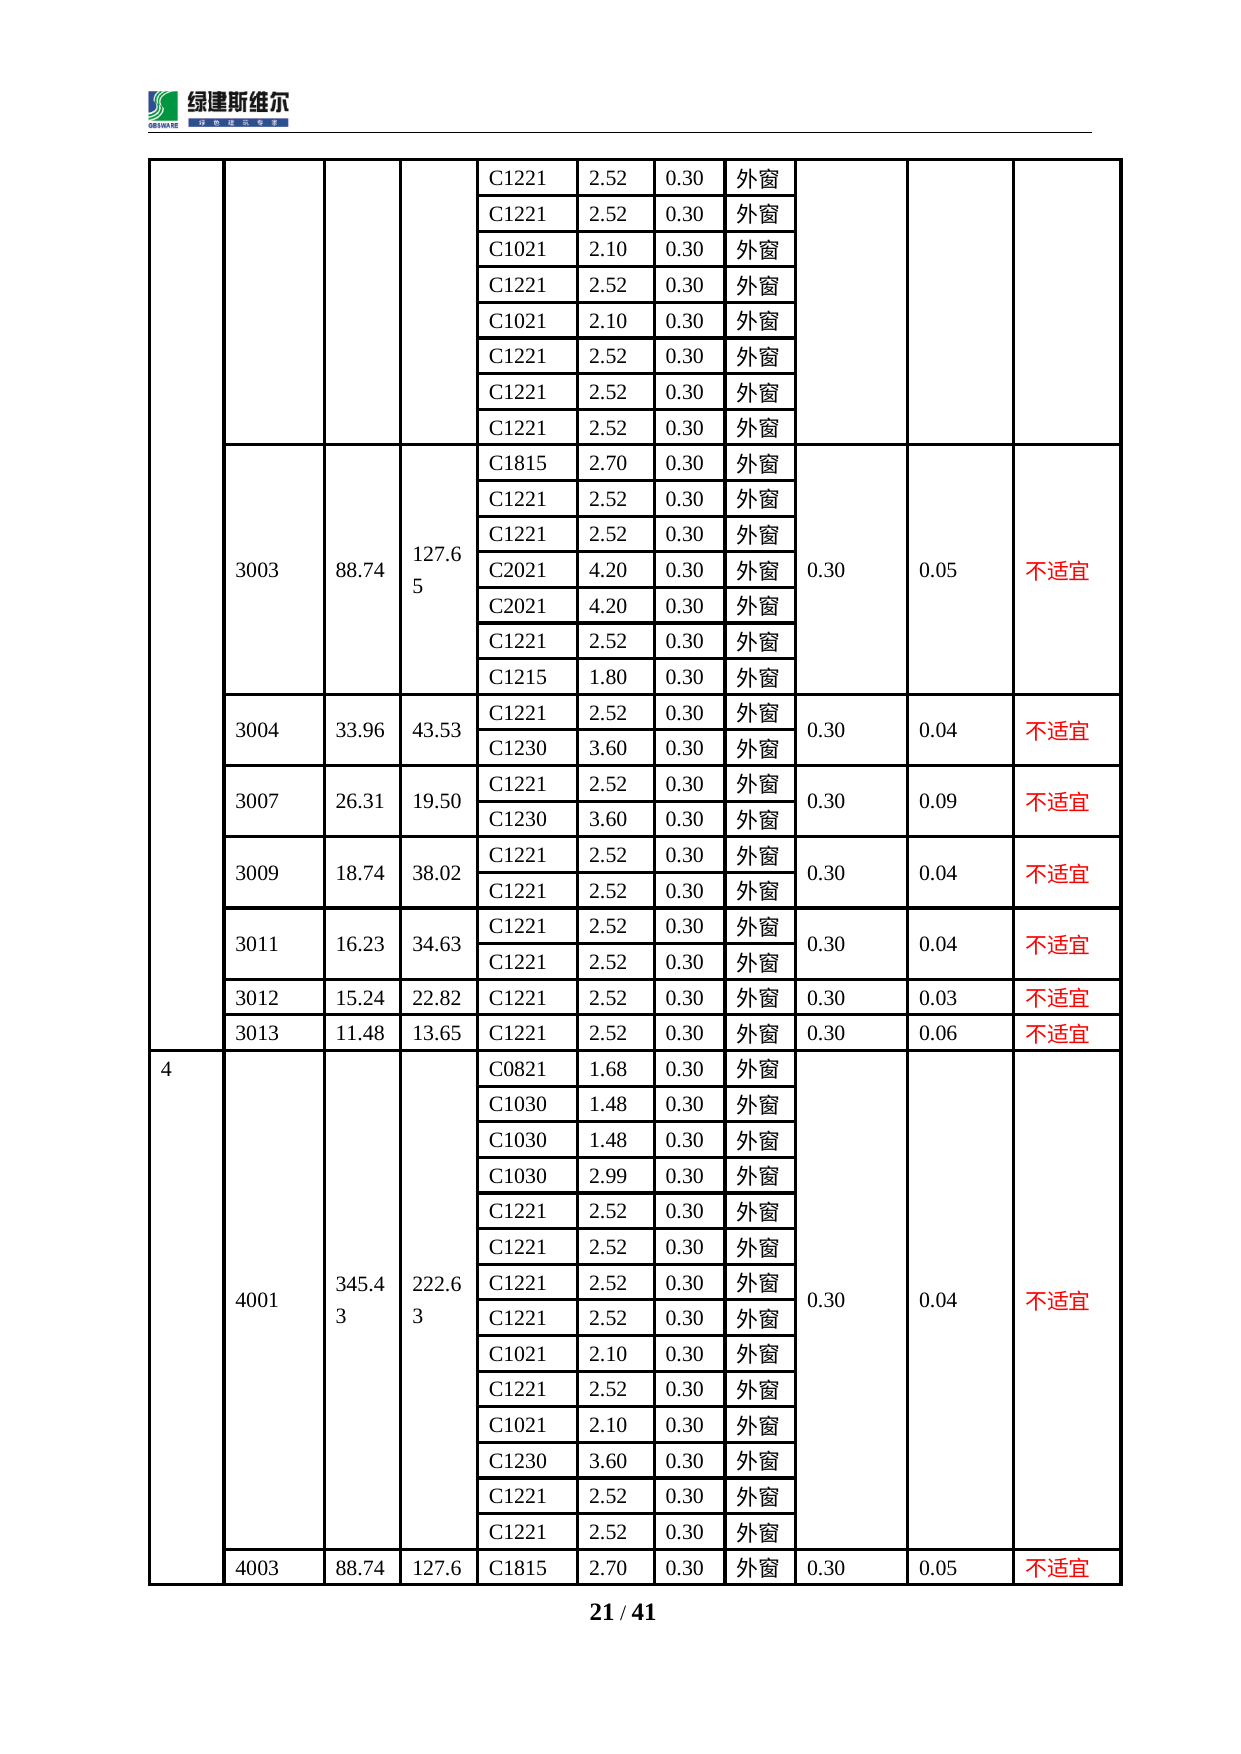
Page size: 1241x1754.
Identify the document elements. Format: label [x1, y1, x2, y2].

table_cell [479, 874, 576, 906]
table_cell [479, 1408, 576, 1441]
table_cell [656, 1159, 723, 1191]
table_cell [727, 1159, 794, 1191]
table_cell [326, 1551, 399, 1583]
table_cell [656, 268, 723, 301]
picture [147, 88, 290, 130]
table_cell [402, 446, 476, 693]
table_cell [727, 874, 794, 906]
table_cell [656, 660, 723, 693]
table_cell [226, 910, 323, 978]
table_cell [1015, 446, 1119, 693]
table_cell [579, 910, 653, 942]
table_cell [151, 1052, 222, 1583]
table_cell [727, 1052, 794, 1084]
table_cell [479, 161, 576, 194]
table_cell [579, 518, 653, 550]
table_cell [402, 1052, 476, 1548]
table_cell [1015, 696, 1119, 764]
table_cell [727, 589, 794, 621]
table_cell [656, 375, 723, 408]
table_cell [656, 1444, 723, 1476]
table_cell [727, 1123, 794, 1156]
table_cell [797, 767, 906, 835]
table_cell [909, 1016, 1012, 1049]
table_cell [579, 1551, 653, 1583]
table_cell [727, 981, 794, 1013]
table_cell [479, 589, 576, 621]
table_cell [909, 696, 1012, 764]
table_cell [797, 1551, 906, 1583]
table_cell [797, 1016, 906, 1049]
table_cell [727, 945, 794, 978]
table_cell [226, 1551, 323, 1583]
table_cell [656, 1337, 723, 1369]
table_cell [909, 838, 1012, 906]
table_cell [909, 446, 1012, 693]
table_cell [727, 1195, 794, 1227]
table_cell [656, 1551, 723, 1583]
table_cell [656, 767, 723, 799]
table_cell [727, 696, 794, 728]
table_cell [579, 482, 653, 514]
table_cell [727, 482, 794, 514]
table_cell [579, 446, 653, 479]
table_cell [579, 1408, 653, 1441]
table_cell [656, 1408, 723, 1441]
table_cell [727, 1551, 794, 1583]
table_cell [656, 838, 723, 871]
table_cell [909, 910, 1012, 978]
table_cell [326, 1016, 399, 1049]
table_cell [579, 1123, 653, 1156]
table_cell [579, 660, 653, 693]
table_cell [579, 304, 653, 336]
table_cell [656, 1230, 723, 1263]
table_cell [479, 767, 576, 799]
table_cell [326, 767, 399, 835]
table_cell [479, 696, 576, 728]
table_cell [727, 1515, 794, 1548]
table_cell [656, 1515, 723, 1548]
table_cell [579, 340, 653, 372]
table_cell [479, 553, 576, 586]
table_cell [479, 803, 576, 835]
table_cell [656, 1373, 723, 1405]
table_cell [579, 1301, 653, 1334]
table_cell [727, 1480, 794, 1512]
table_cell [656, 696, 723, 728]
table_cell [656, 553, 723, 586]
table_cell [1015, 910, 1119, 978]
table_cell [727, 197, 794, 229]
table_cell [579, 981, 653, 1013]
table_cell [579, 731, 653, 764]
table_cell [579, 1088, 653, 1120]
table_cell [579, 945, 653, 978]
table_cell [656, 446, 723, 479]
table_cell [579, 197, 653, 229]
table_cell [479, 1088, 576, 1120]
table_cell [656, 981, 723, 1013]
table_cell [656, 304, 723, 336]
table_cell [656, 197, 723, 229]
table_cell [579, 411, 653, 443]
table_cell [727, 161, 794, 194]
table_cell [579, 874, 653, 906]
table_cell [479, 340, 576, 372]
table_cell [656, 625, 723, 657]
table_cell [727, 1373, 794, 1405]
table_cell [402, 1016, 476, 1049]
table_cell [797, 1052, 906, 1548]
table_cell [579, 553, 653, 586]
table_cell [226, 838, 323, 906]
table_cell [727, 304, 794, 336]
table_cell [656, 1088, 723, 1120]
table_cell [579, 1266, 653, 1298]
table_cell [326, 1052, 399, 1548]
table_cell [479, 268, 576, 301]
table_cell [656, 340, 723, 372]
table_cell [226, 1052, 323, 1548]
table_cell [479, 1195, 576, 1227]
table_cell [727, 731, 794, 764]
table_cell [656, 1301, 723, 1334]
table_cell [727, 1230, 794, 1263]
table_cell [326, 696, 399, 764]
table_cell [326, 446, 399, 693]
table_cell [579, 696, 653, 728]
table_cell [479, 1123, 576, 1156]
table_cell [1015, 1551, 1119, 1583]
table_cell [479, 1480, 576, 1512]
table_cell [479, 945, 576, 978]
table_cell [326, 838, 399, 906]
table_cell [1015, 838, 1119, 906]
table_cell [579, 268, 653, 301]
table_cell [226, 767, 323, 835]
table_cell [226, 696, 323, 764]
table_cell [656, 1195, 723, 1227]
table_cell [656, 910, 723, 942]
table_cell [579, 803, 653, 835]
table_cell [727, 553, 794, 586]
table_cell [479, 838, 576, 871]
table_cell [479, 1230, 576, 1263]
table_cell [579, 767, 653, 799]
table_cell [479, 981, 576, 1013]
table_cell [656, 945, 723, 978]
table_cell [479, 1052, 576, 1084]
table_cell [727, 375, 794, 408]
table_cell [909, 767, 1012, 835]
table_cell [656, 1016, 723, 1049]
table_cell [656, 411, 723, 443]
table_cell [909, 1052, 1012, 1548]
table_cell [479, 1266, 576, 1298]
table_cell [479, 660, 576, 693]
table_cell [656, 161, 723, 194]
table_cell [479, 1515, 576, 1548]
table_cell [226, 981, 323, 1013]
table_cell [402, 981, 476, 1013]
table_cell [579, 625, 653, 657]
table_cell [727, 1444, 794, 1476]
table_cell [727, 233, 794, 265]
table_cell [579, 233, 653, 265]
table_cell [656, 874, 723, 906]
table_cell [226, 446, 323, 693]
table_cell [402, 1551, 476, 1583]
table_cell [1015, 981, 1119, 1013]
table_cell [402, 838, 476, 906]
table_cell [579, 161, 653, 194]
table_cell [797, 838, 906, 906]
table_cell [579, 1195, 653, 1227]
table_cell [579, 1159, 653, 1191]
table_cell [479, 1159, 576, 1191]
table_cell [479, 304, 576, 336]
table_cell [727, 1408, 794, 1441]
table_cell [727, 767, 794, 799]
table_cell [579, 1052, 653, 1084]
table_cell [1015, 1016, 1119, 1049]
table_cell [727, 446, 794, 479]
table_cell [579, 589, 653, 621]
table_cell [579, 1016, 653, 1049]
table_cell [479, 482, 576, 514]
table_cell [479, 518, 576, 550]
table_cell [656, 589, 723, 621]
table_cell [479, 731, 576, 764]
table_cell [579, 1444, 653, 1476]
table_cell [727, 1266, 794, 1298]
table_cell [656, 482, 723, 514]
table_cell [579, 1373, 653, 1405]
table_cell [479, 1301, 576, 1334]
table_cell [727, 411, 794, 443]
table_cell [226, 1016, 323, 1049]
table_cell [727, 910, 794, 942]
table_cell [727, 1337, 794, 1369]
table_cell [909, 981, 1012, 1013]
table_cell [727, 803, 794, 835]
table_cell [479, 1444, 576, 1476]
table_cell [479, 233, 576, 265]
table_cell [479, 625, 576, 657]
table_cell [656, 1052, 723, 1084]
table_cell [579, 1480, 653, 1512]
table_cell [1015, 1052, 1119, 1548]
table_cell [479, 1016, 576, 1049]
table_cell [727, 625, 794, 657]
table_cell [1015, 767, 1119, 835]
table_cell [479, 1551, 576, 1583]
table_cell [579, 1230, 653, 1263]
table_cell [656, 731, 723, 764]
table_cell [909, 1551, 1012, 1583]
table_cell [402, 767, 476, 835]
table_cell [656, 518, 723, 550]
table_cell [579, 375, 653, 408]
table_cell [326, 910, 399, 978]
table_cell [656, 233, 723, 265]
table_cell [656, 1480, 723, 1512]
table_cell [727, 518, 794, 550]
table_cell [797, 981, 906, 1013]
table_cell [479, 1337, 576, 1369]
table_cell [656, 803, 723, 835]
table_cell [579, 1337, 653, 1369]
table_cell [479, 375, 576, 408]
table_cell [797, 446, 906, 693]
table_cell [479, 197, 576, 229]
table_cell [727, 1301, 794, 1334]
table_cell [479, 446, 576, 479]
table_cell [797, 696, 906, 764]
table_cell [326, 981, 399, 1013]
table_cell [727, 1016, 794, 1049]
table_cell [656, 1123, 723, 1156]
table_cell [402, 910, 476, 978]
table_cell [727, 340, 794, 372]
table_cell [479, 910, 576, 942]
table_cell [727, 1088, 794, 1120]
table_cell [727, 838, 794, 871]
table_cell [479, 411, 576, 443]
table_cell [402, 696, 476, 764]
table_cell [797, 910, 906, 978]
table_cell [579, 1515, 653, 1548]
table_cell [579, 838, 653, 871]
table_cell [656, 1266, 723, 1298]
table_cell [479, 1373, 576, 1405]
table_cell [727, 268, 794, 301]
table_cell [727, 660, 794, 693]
